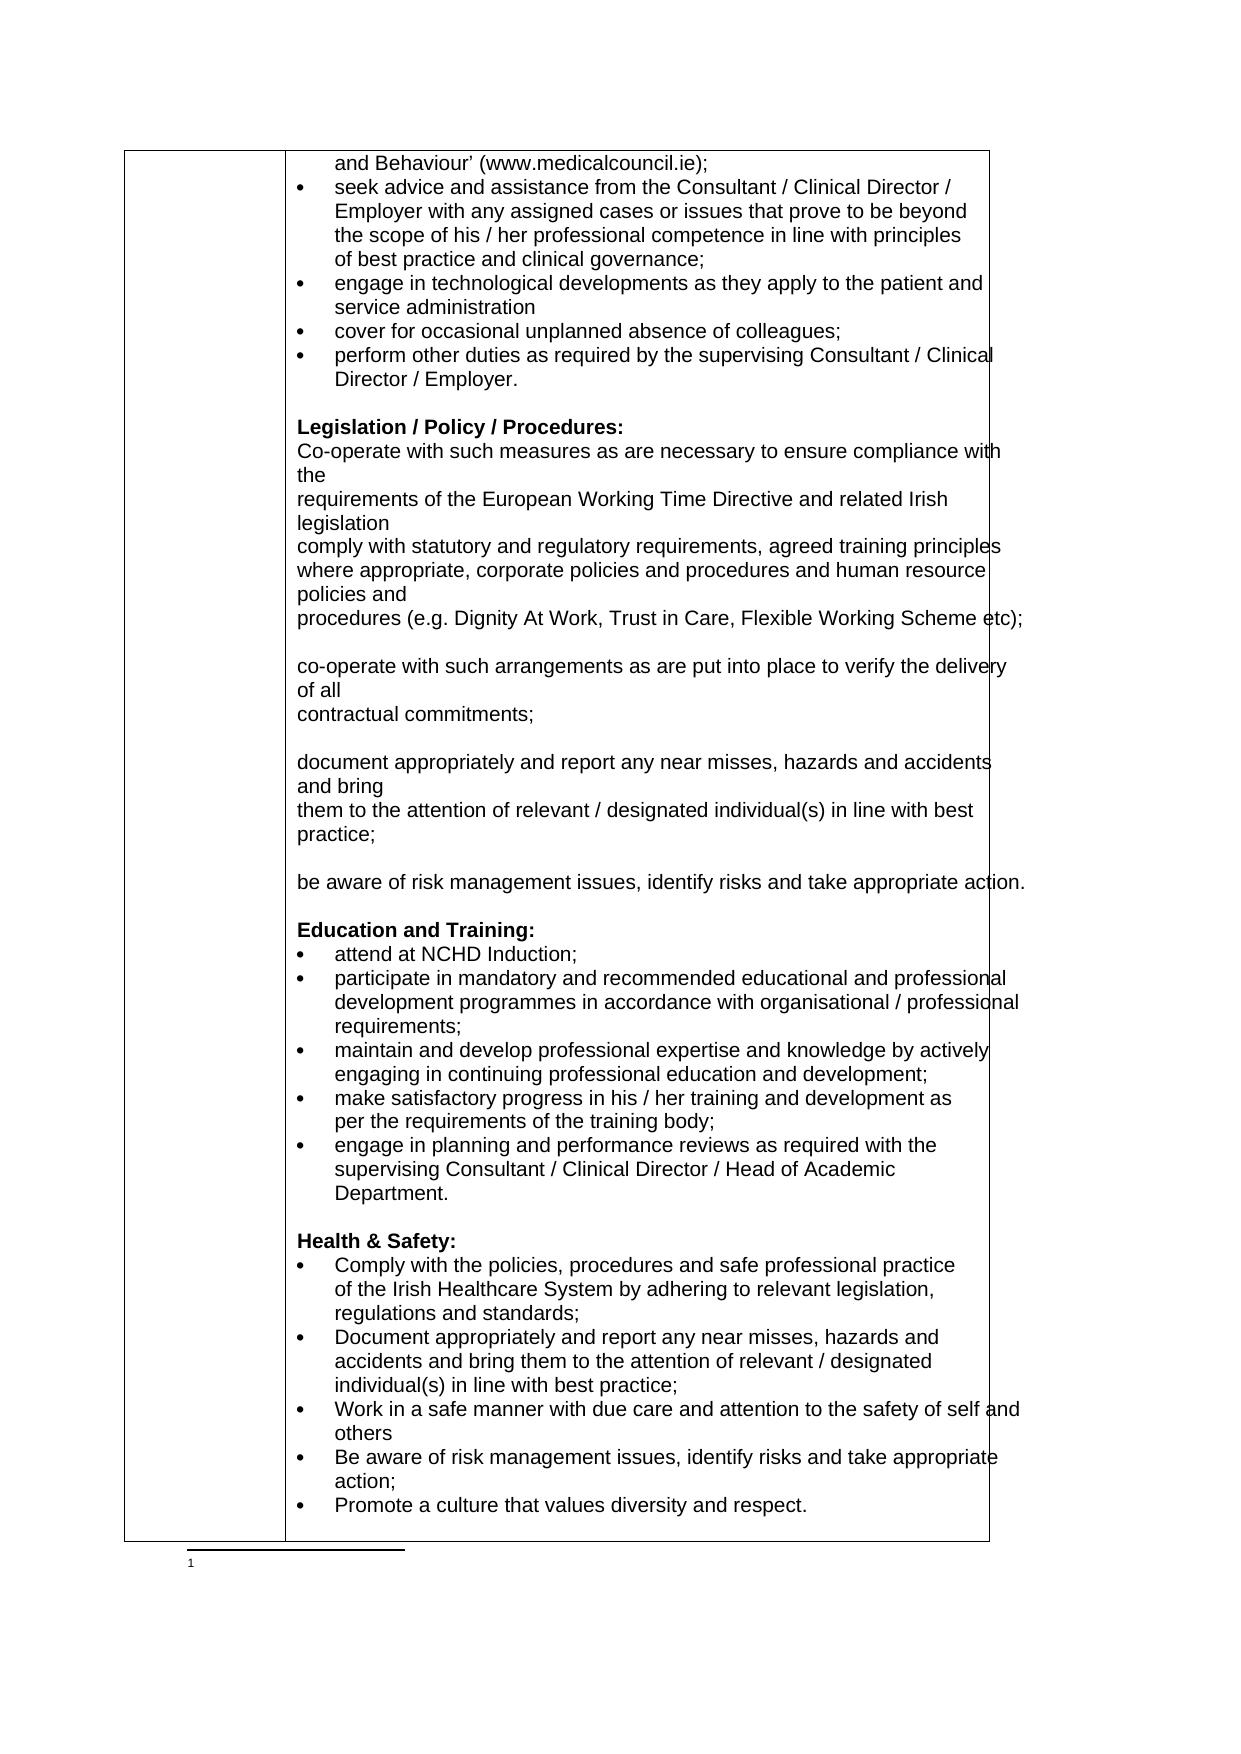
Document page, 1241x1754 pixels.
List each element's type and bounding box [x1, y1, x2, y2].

table_cell [286, 151, 989, 1541]
table_cell [125, 151, 285, 1541]
